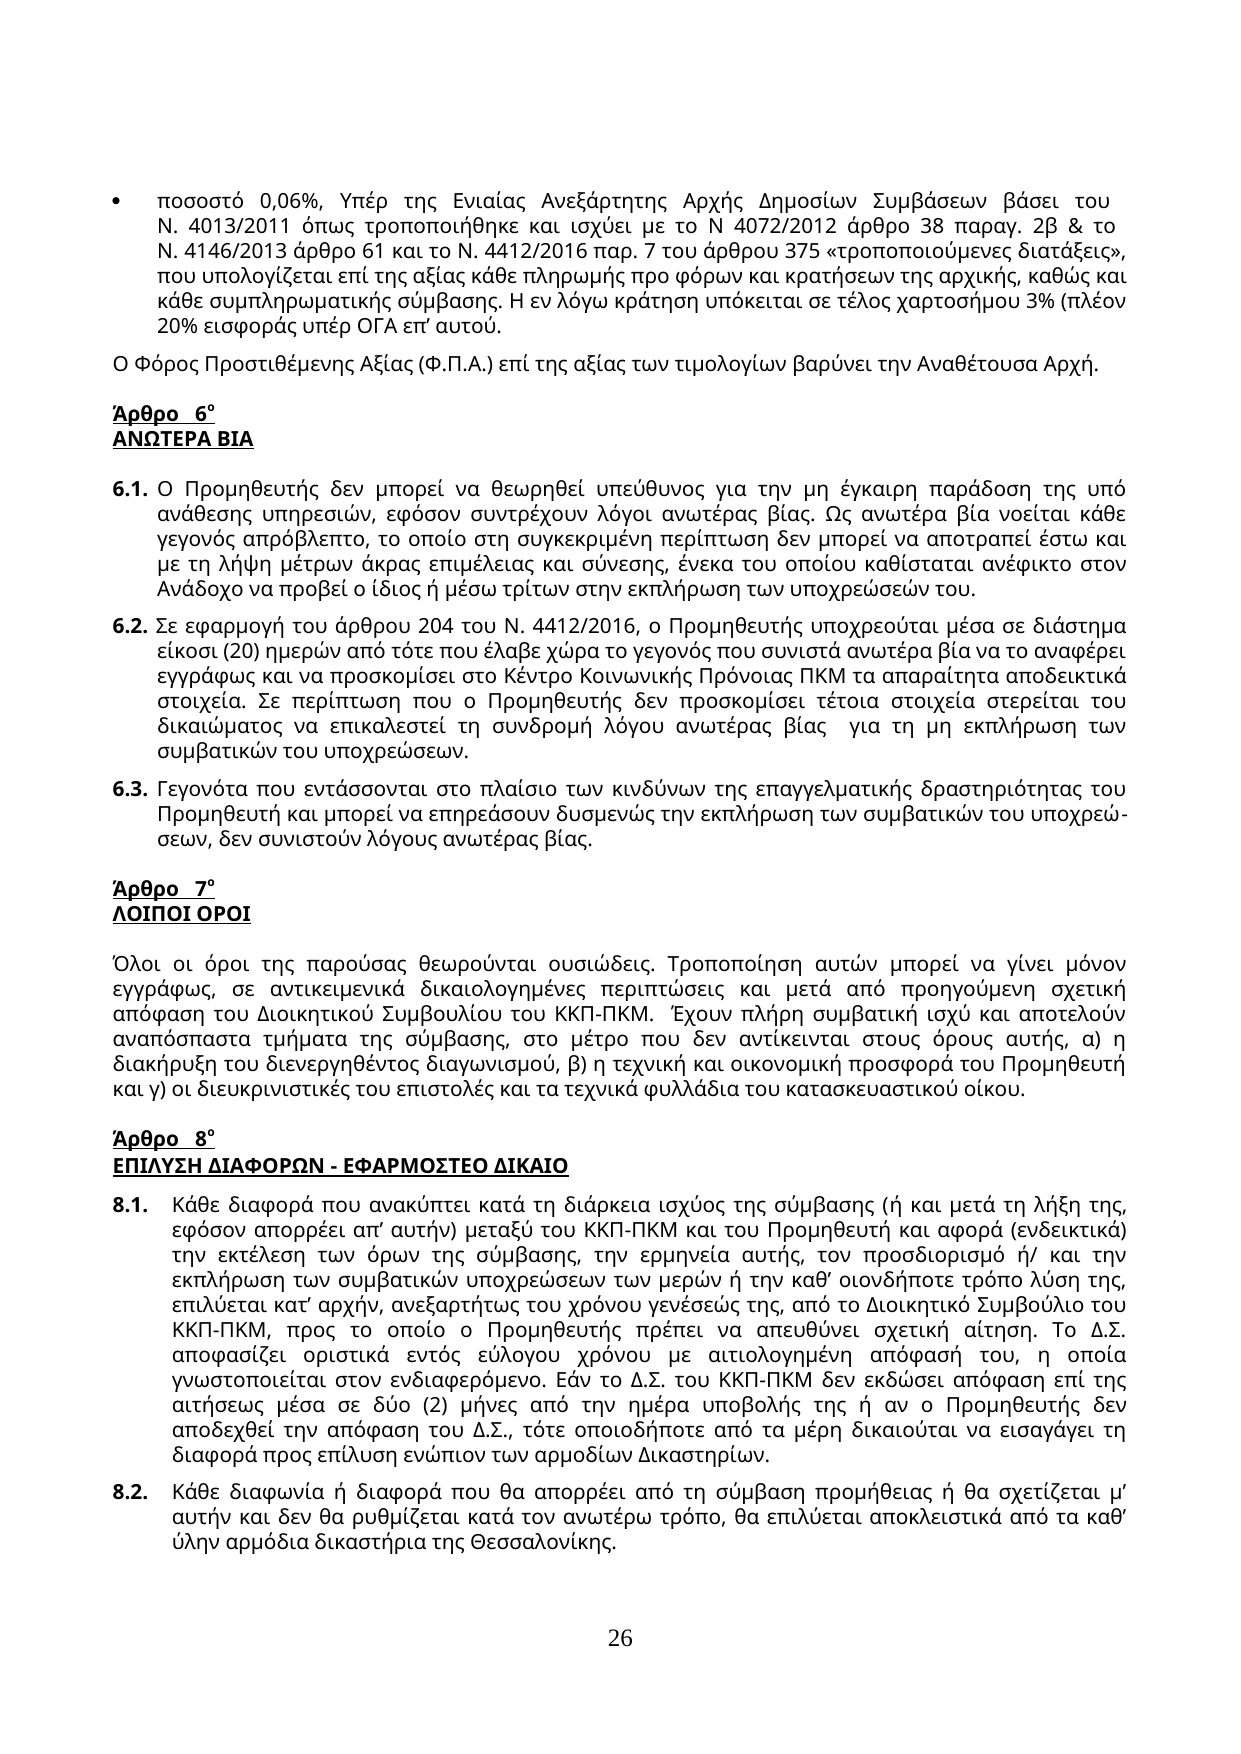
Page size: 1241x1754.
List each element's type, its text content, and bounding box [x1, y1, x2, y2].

text Άρθρο 6ο [112, 401, 1128, 426]
text 6.2. Σε εφαρμογή του άρθρου 204 του Ν. 4412/2016, ο Προμηθευτής υποχρεούται μέσα σε διάστημα είκοσι (20) ημερών από τότε που έλαβε χώρα το γεγονός που συνιστά ανωτέρα βία να το αναφέρει εγγράφως και να προσκομίσει στο Κέντρο Κοινωνικής Πρόνοιας ΠΚΜ τα απαραίτητα αποδεικτικά στοιχεία. Σε περίπτωση που ο Προμηθευτής δεν προσκομίσει τέτοια στοιχεία στερείται του δικαιώματος να επικαλεστεί τη συνδρομή λόγου ανωτέρας βίας για τη μη εκπλήρωση των συμβατικών του υποχρεώσεων. [112, 614, 1128, 764]
text ΕΠΙΛΥΣΗ ΔΙΑΦΟΡΩΝ - ΕΦΑΡΜΟΣΤΕΟ ΔΙΚΑΙΟ [112, 1151, 1128, 1180]
list ποσοστό 0,06%, Υπέρ της Ενιαίας Ανεξάρτητης Αρχής Δημοσίων Συμβάσεων βάσει του Ν. 4013/2011 όπως τροποποιήθηκε και ισχύει με το Ν 4072/2012 άρθρο 38 παραγ. 2β & το Ν. 4146/2013 άρθρο 61 και το Ν. 4412/2016 παρ. 7 του άρθρου 375 «τροποποιούμενες διατάξεις», που υπολογίζεται επί της αξίας κάθε πληρωμής προ φόρων και κρατήσεων της αρχικής, καθώς και κάθε συμπληρωματικής σύμβασης. Η εν λόγω κράτηση υπόκειται σε τέλος χαρτοσήμου 3% (πλέον 20% εισφοράς υπέρ ΟΓΑ επ’ αυτού. [112, 189, 1128, 339]
text Όλοι οι όροι της παρούσας θεωρούνται ουσιώδεις. Τροποποίηση αυτών μπορεί να γίνει μόνον εγγράφως, σε αντικειμενικά δικαιολογημένες περιπτώσεις και μετά από προηγούμενη σχετική απόφαση του Διοικητικού Συμβουλίου του ΚΚΠ-ΠΚΜ. Έχουν πλήρη συμβατική ισχύ και αποτελούν αναπόσπαστα τμήματα της σύμβασης, στο μέτρο που δεν αντίκεινται στους όρους αυτής, α) η διακήρυξη του διενεργηθέντος διαγωνισμού, β) η τεχνική και οικονομική προσφορά του Προμηθευτή και γ) οι διευκρινιστικές του επιστολές και τα τεχνικά φυλλάδια του κατασκευαστικού οίκου. [112, 951, 1128, 1101]
text Άρθρο 7ο [112, 876, 1128, 901]
text 8.2. Κάθε διαφωνία ή διαφορά που θα απορρέει από τη σύμβαση προμήθειας ή θα σχετίζεται μ’ αυτήν και δεν θα ρυθμίζεται κατά τον ανωτέρω τρόπο, θα επιλύεται αποκλειστικά από τα καθ’ ύλην αρμόδια δικαστήρια της Θεσσαλονίκης. [112, 1480, 1128, 1555]
text ΑΝΩΤΕΡΑ ΒΙΑ [112, 426, 1128, 451]
text 6.3. Γεγονότα που εντάσσονται στο πλαίσιο των κινδύνων της επαγγελματικής δραστηριότητας του Προμηθευτή και μπορεί να επηρεάσουν δυσμενώς την εκπλήρωση των συμβατικών του υποχρεώσεων, δεν συνιστούν λόγους ανωτέρας βίας. [112, 776, 1128, 851]
text 8.1. Κάθε διαφορά που ανακύπτει κατά τη διάρκεια ισχύος της σύμβασης (ή και μετά τη λήξη της, εφόσον απορρέει απ’ αυτήν) μεταξύ του ΚΚΠ-ΠΚΜ και του Προμηθευτή και αφορά (ενδεικτικά) την εκτέλεση των όρων της σύμβασης, την ερμηνεία αυτής, τον προσδιορισμό ή/ και την εκπλήρωση των συμβατικών υποχρεώσεων των μερών ή την καθ’ οιονδήποτε τρόπο λύση της, επιλύεται κατ’ αρχήν, ανεξαρτήτως του χρόνου γενέσεώς της, από το Διοικητικό Συμβούλιο του ΚΚΠ-ΠΚΜ, προς το οποίο ο Προμηθευτής πρέπει να απευθύνει σχετική αίτηση. Το Δ.Σ. αποφασίζει οριστικά εντός εύλογου χρόνου με αιτιολογημένη απόφασή του, η οποία γνωστοποιείται στον ενδιαφερόμενο. Εάν το Δ.Σ. του ΚΚΠ-ΠΚΜ δεν εκδώσει απόφαση επί της αιτήσεως μέσα σε δύο (2) μήνες από την ημέρα υποβολής της ή αν ο Προμηθευτής δεν αποδεχθεί την απόφαση του Δ.Σ., τότε οποιοδήποτε από τα μέρη δικαιούται να εισαγάγει τη διαφορά προς επίλυση ενώπιον των αρμοδίων Δικαστηρίων. [112, 1192, 1128, 1467]
text ΛΟΙΠΟΙ ΟΡΟΙ [112, 901, 1128, 926]
text Ο Φόρος Προστιθέμενης Αξίας (Φ.Π.Α.) επί της αξίας των τιμολογίων βαρύνει την Αναθέτουσα Αρχή. [112, 351, 1128, 376]
text 6.1. Ο Προμηθευτής δεν μπορεί να θεωρηθεί υπεύθυνος για την μη έγκαιρη παράδοση της υπό ανάθεσης υπηρεσιών, εφόσον συντρέχουν λόγοι ανωτέρας βίας. Ως ανωτέρα βία νοείται κάθε γεγονός απρόβλεπτο, το οποίο στη συγκεκριμένη περίπτωση δεν μπορεί να αποτραπεί έστω και με τη λήψη μέτρων άκρας επιμέλειας και σύνεσης, ένεκα του οποίου καθίσταται ανέφικτο στον Ανάδοχο να προβεί ο ίδιος ή μέσω τρίτων στην εκπλήρωση των υποχρεώσεών του. [112, 476, 1128, 601]
text Άρθρο 8ο [112, 1126, 1128, 1151]
